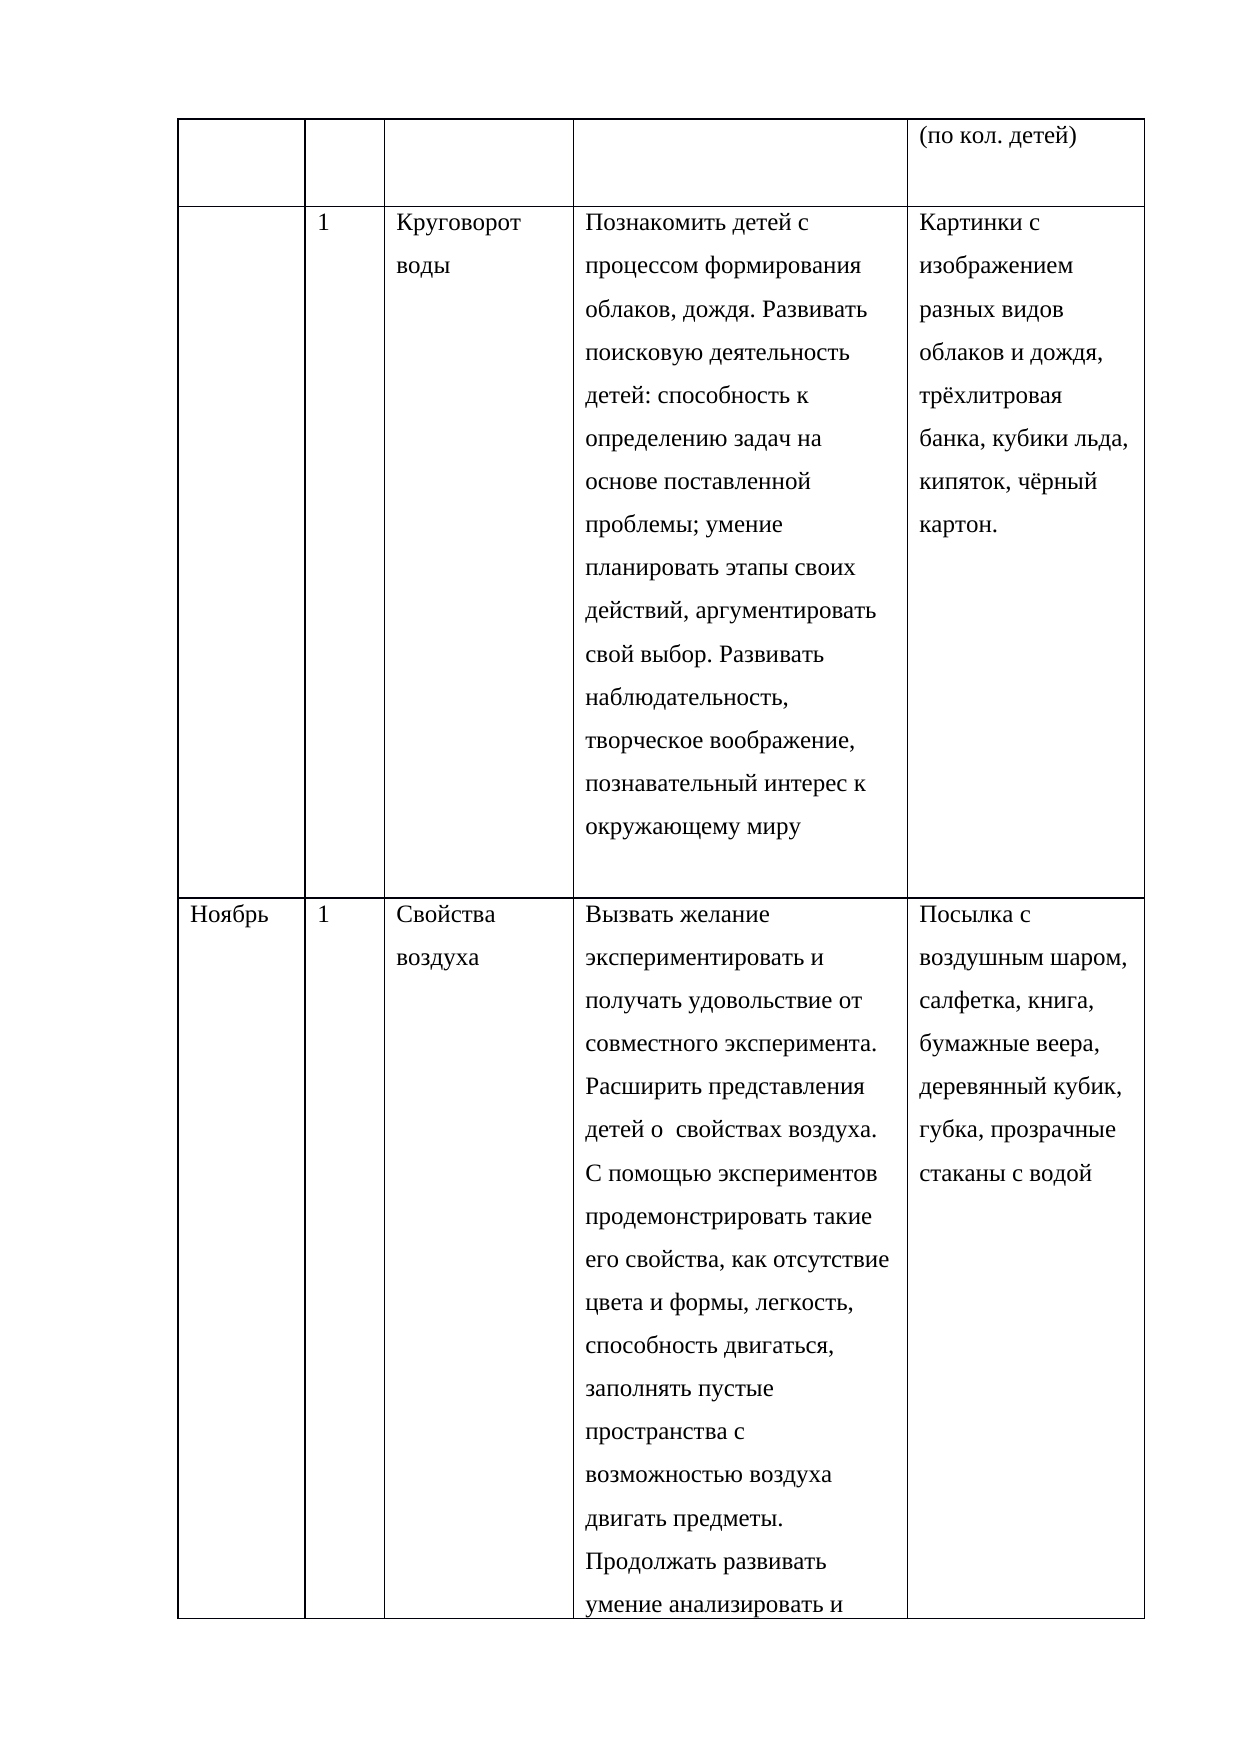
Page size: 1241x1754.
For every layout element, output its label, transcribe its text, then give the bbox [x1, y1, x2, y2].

table_cell 1 [306, 207, 384, 897]
table_cell 1 [306, 899, 384, 1618]
table_cell 1 [306, 120, 384, 206]
table_cell [179, 120, 304, 206]
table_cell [908, 120, 1144, 206]
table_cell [908, 899, 1144, 1618]
table_cell Картинки с изображением разных видов облаков и дождя, трёхлитровая банка, кубики льда, кипяток, чёрный картон. [908, 207, 1144, 897]
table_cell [574, 899, 907, 1618]
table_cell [574, 120, 907, 206]
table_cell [385, 120, 573, 206]
table_cell Круговорот воды [385, 207, 573, 897]
table_cell Познакомить детей с процессом формирования облаков, дождя. Развивать поисковую деятельность детей: способность к определению задач на основе поставленной проблемы; умение планировать этапы своих действий, аргументировать свой выбор. Развивать наблюдательность, творческое воображение, познавательный интерес к окружающему миру [574, 207, 907, 897]
table_cell [179, 207, 304, 897]
table_cell Свойства воздуха [385, 899, 573, 1618]
table_cell Ноябрь [179, 899, 304, 1618]
